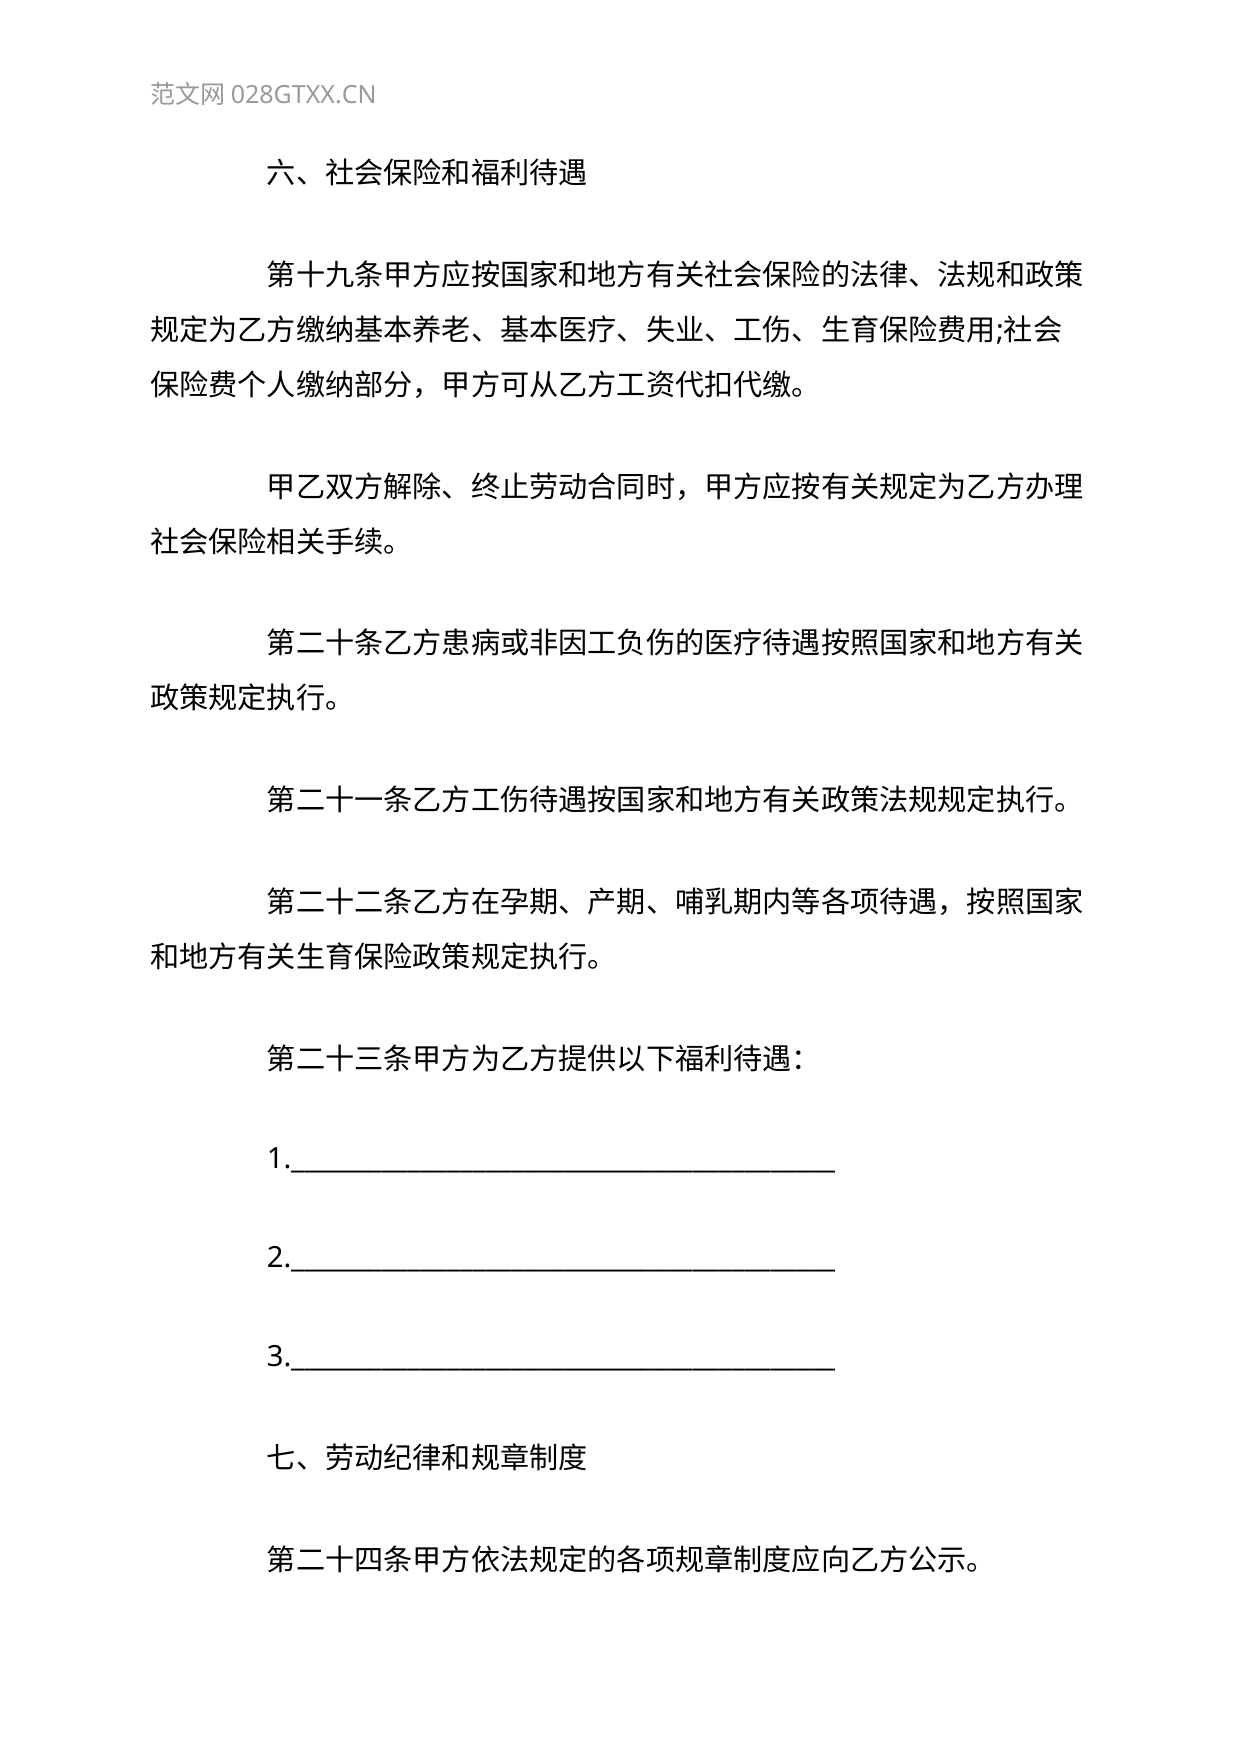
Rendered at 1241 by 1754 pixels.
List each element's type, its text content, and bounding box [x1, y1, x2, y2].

text 第二十三条甲方为乙方提供以下福利待遇： [150, 1035, 1090, 1077]
text 甲乙双方解除、终止劳动合同时，甲方应按有关规定为乙方办理社会保险相关手续。 [150, 463, 1090, 561]
text 第二十一条乙方工伤待遇按国家和地方有关政策法规规定执行。 [150, 777, 1090, 819]
text 第二十二条乙方在孕期、产期、哺乳期内等各项待遇，按照国家和地方有关生育保险政策规定执行。 [150, 878, 1090, 976]
text 2.__________________________________________ [150, 1236, 1090, 1276]
text 1.__________________________________________ [150, 1137, 1090, 1177]
text 第二十四条甲方依法规定的各项规章制度应向乙方公示。 [150, 1537, 1090, 1579]
text 3.__________________________________________ [150, 1336, 1090, 1375]
text 六、社会保险和福利待遇 [150, 150, 1090, 192]
text 七、劳动纪律和规章制度 [150, 1435, 1090, 1477]
text 第十九条甲方应按国家和地方有关社会保险的法律、法规和政策规定为乙方缴纳基本养老、基本医疗、失业、工伤、生育保险费用;社会保险费个人缴纳部分，甲方可从乙方工资代扣代缴。 [150, 252, 1090, 404]
text 第二十条乙方患病或非因工负伤的医疗待遇按照国家和地方有关政策规定执行。 [150, 620, 1090, 717]
